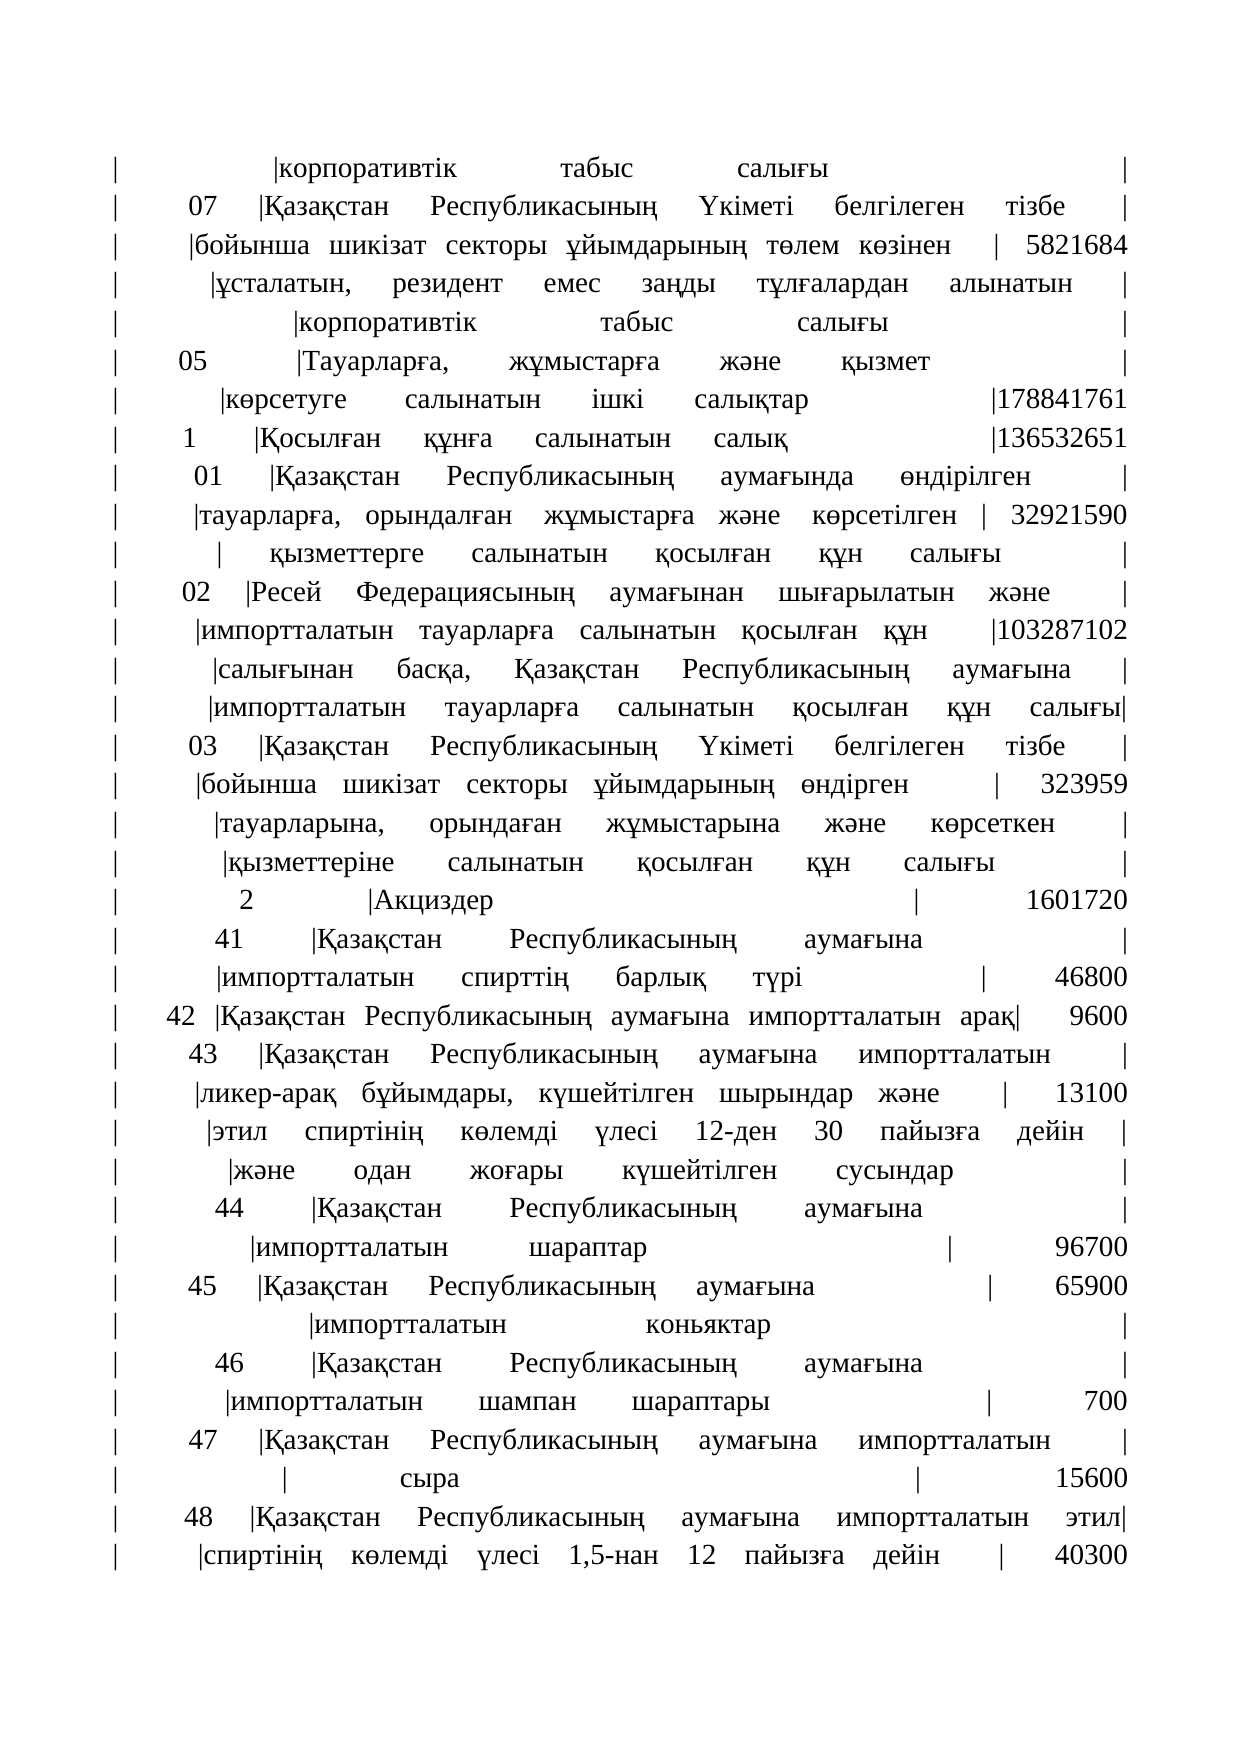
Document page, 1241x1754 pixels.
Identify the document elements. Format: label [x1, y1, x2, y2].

text [112, 150, 1128, 1571]
